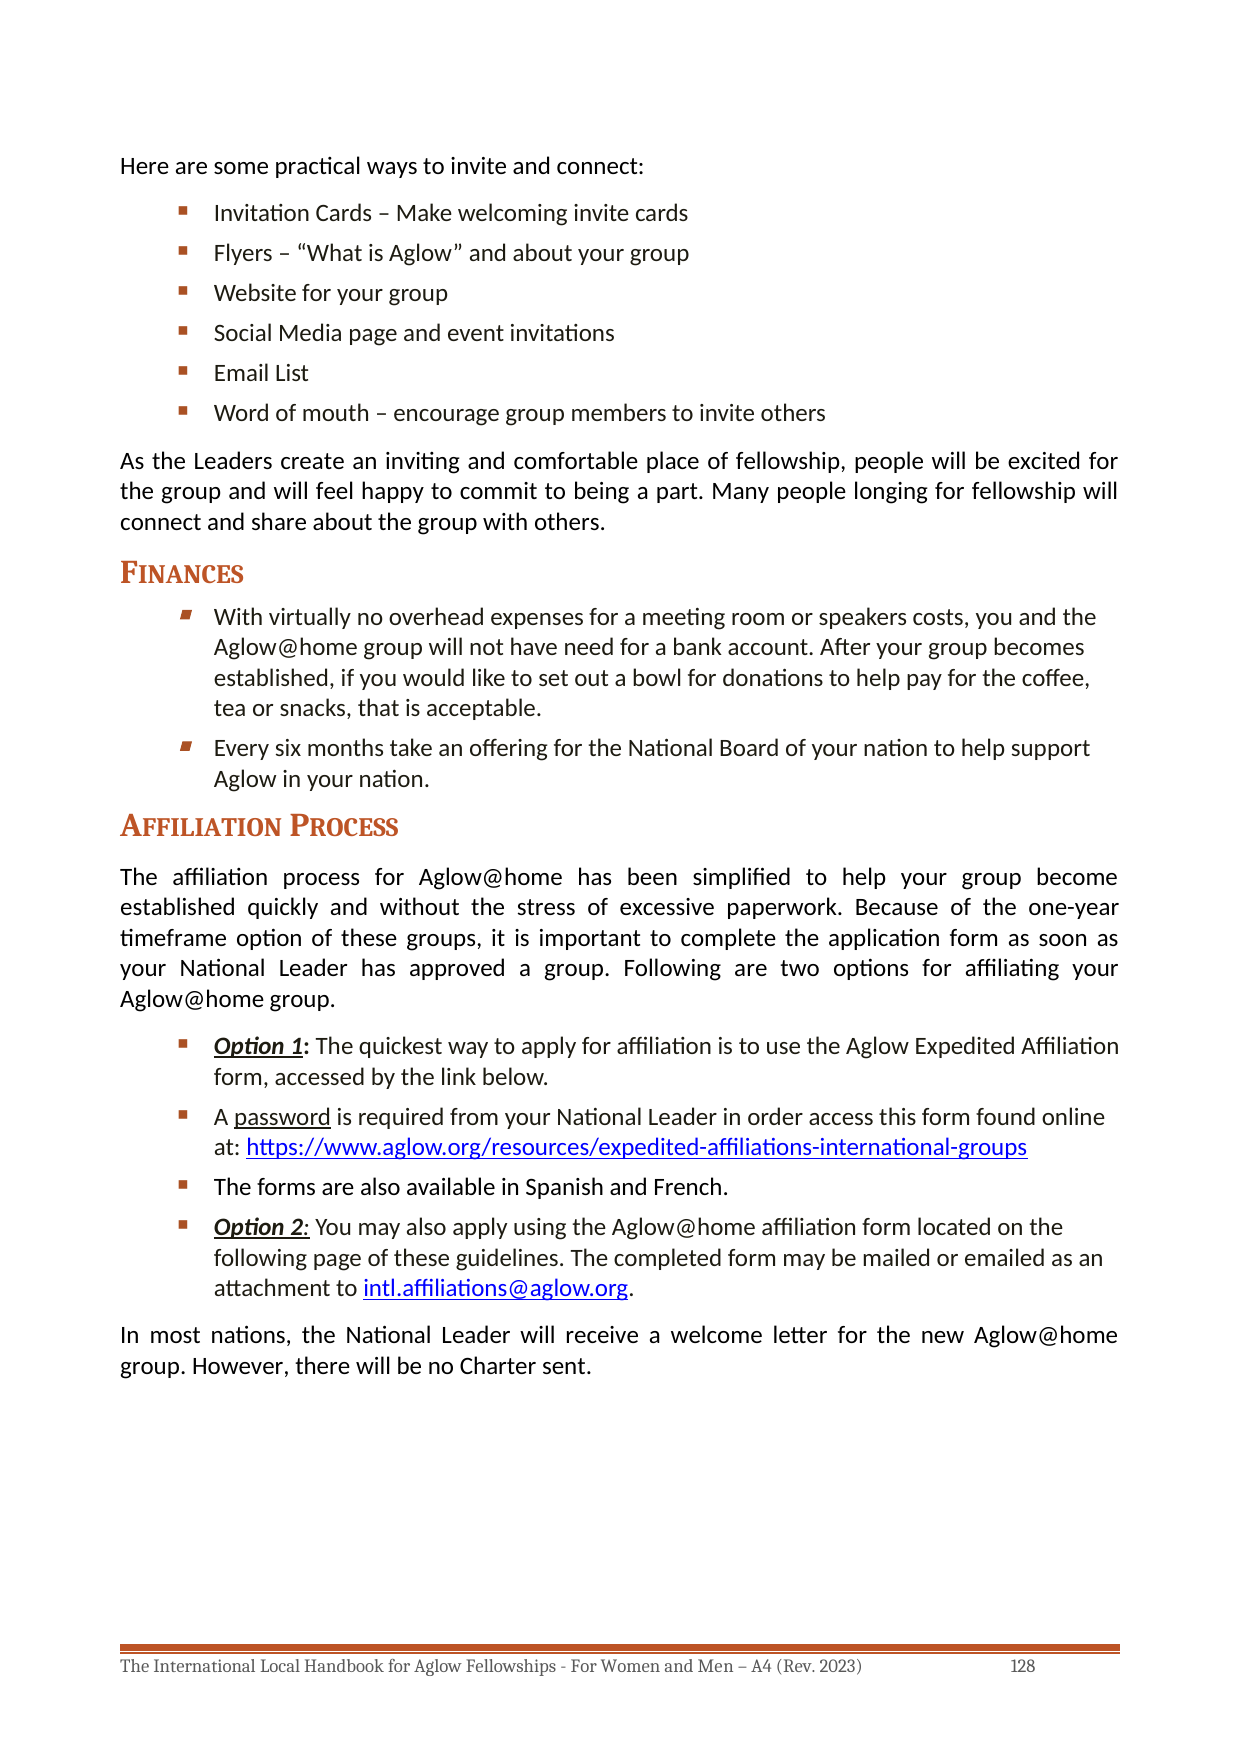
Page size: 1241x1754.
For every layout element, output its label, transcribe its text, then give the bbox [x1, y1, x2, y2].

subtitle Affiliation Process [120, 806, 1120, 844]
text Option 2: You may also apply using the Aglow@home affiliation form located on the following page of these guidelines. The completed form may be mailed or emailed as an attachment to intl.affiliations@aglow.org. [176, 1211, 1120, 1303]
text The affiliation process for Aglow@home has been simplified to help your group become established quickly and without the stress of excessive paperwork. Because of the one-year timeframe option of these groups, it is important to complete the application form as soon as your National Leader has approved a group. Following are two options for affiliating your Aglow@home group. [120, 861, 1120, 1014]
text Here are some practical ways to invite and connect: [120, 150, 1120, 181]
text With virtually no overhead expenses for a meeting room or speakers costs, you and the Aglow@home group will not have need for a bank account. After your group becomes established, if you would like to set out a bowl for donations to help pay for the coffee, tea or snacks, that is acceptable. [176, 601, 1120, 723]
text Social Media page and event invitations [176, 318, 1120, 348]
text In most nations, the National Leader will receive a welcome letter for the new Aglow@home group. However, there will be no Charter sent. [120, 1320, 1120, 1381]
text As the Leaders create an inviting and comfortable place of fellowship, people will be excited for the group and will feel happy to commit to being a part. Many people longing for fellowship will connect and share about the group with others. [120, 445, 1120, 536]
text Every six months take an offering for the National Board of your nation to help support Aglow in your nation. [176, 732, 1120, 793]
text Word of mouth – encourage group members to invite others [176, 398, 1120, 428]
subtitle Finances [120, 553, 1120, 591]
text The forms are also available in Spanish and French. [176, 1171, 1120, 1202]
text Option 1: The quickest way to apply for affiliation is to use the Aglow Expedited Affiliation form, accessed by the link below. [176, 1030, 1120, 1091]
text Website for your group [176, 278, 1120, 308]
text Flyers – “What is Aglow” and about your group [176, 238, 1120, 268]
text Invitation Cards – Make welcoming invite cards [176, 198, 1120, 228]
text Email List [176, 358, 1120, 388]
text A password is required from your National Leader in order access this form found online at: https://www.aglow.org/resources/expedited-affiliations-international-groups [176, 1101, 1120, 1162]
